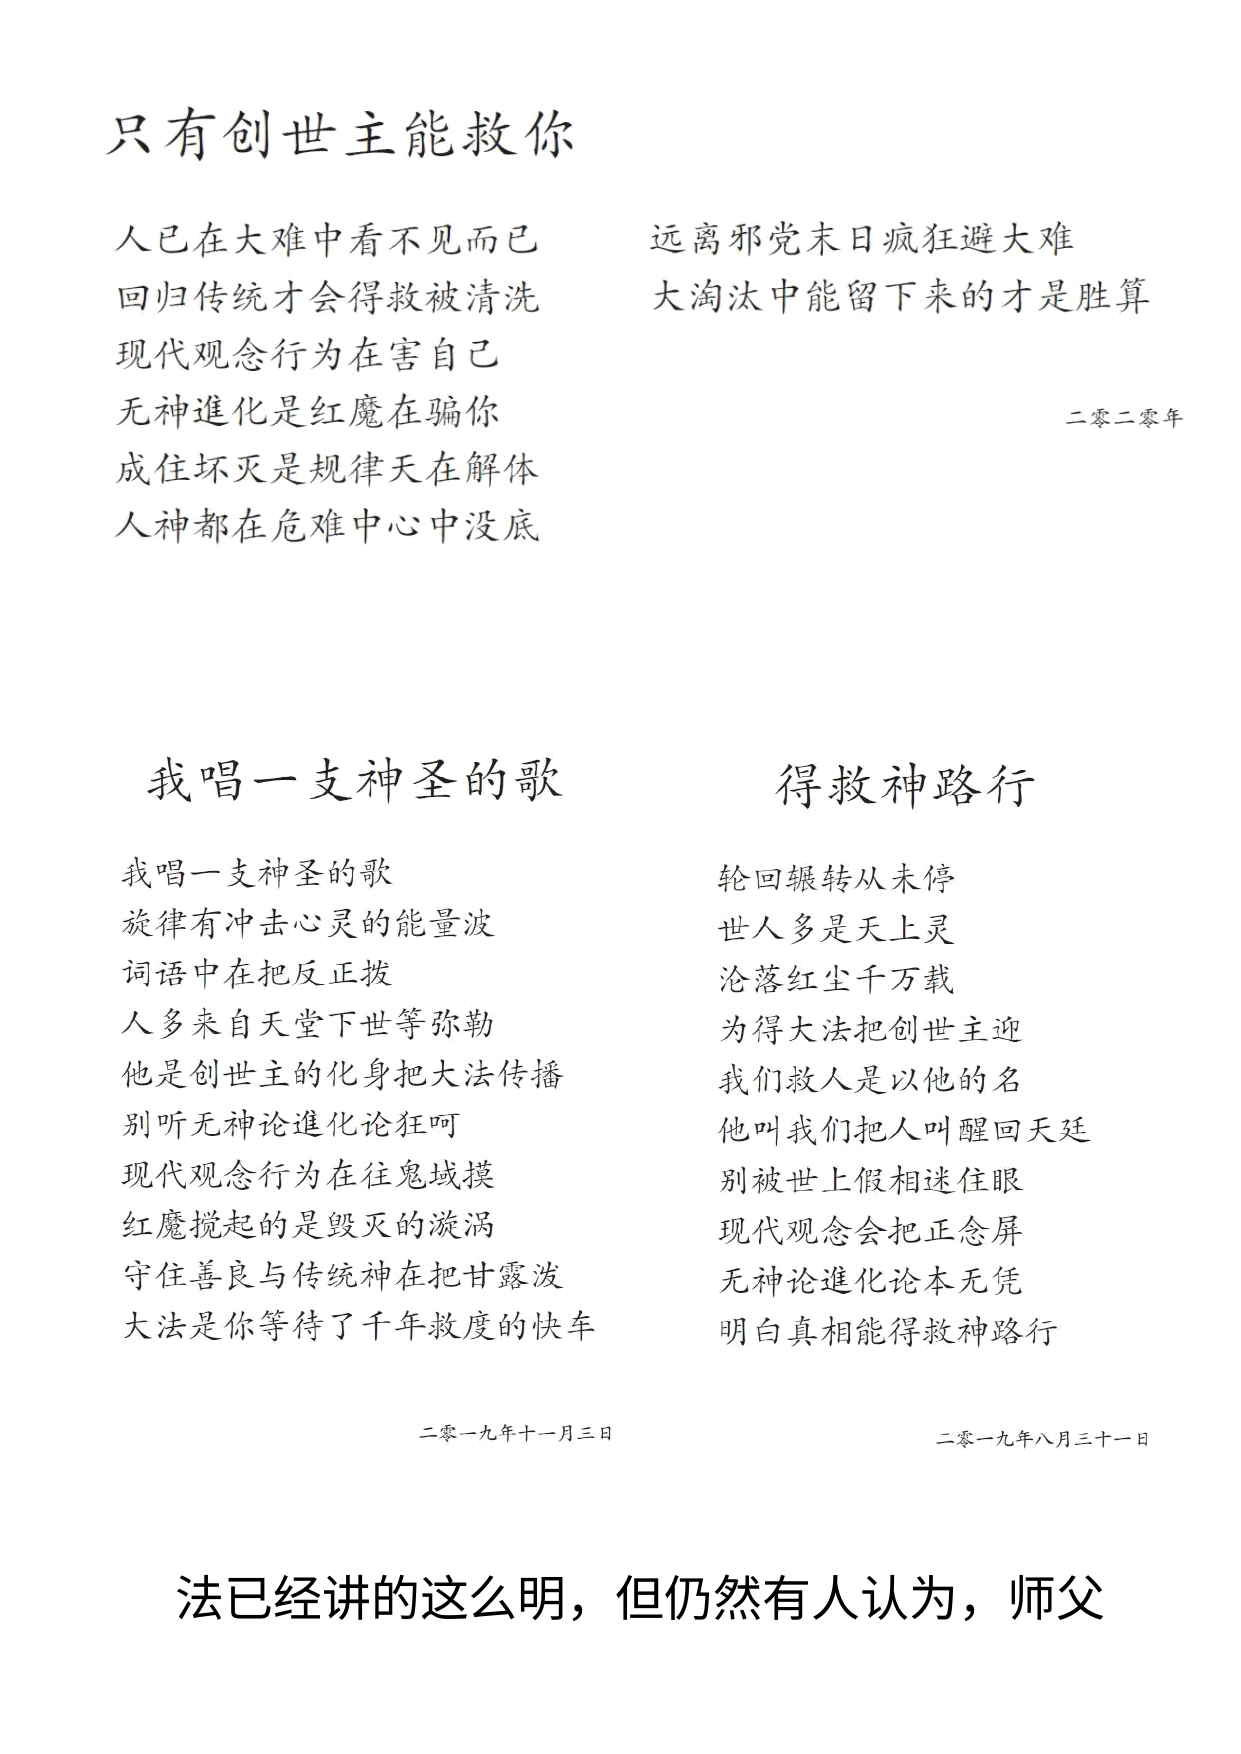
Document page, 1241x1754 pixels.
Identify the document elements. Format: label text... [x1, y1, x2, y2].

picture [75, 83, 1211, 587]
picture [75, 739, 1165, 1491]
text 法已经讲的这么明，但仍然有人认为，师父 [175, 1572, 1125, 1628]
